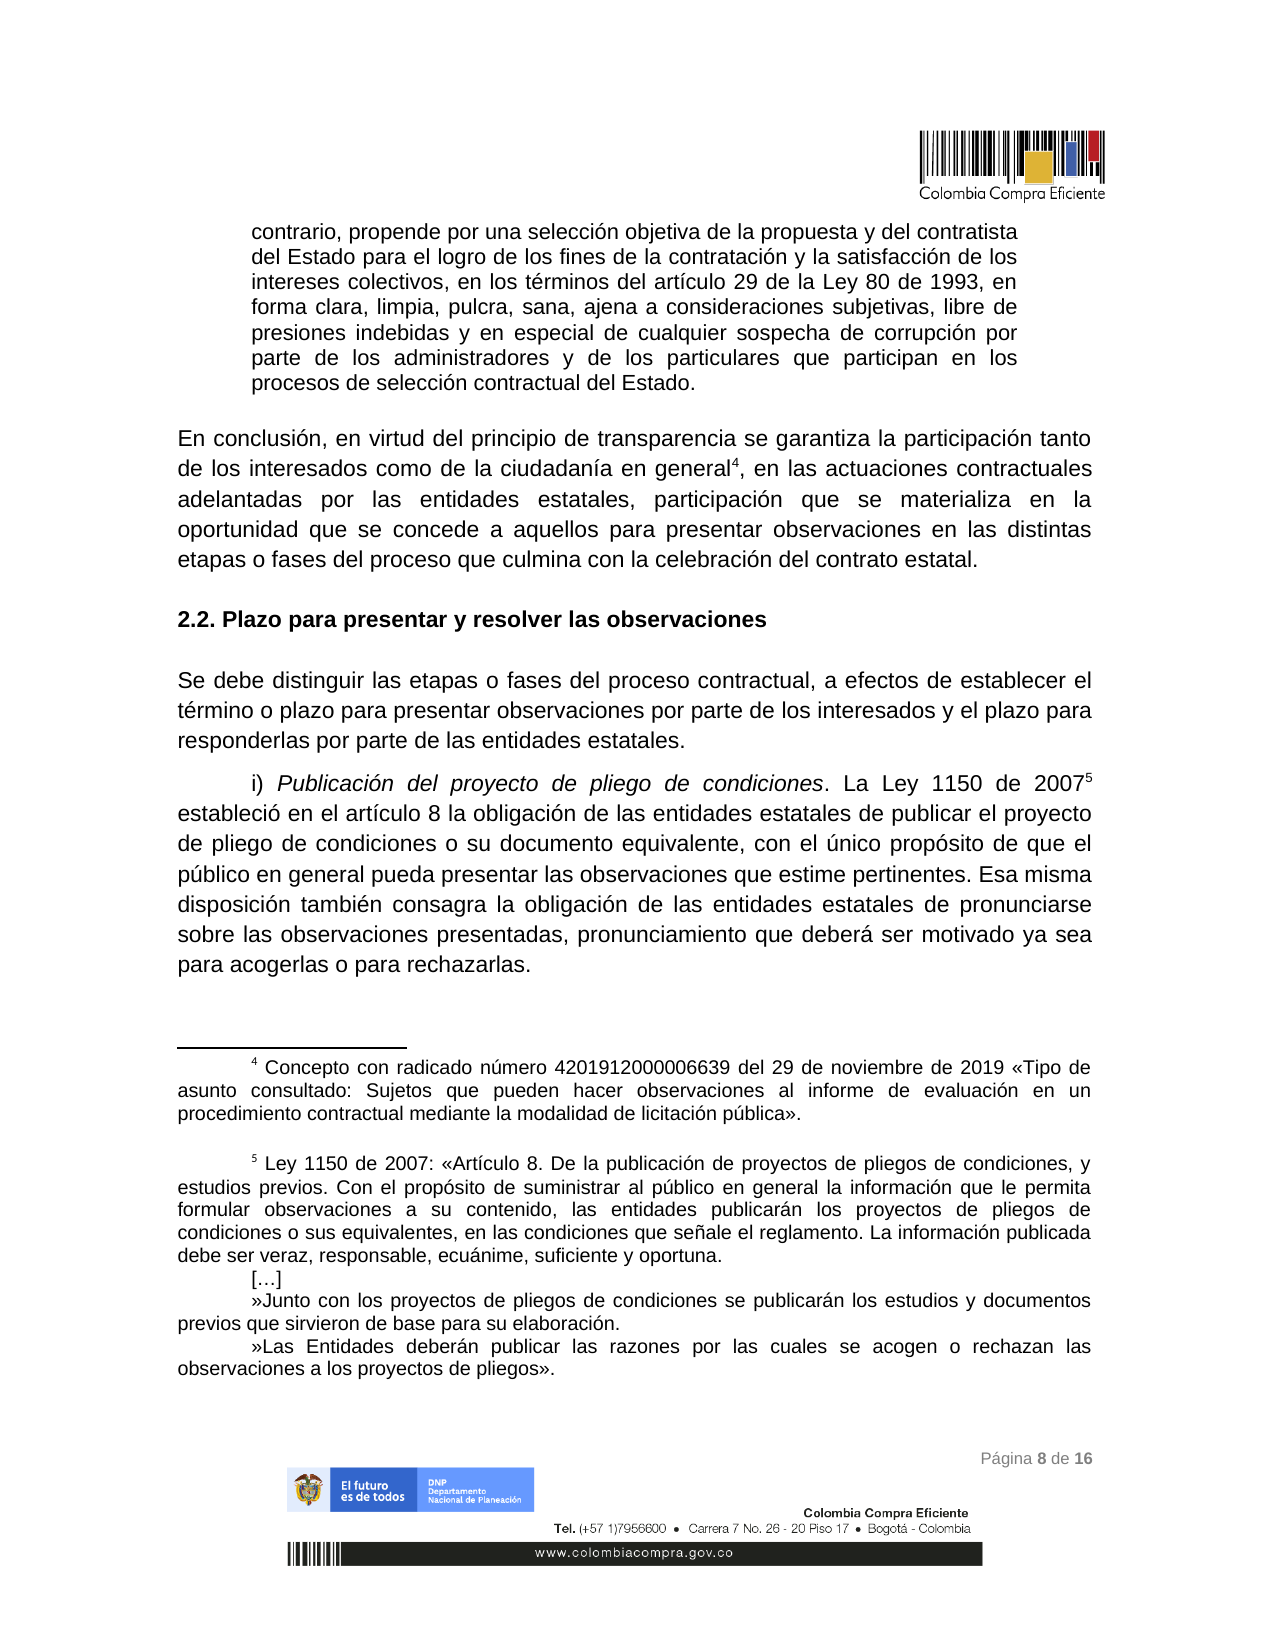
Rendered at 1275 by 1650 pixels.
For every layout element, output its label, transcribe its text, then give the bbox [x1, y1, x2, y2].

text i) Publicación del proyecto de pliego de condiciones. La Ley 1150 de 2007 estableció en el artículo 8 la obligación de las entidades estatales de publicar el proyecto de pliego de condiciones o su documento equivalente, con el único propósito de que el público en general pueda presentar las observaciones que estime pertinentes. Esa misma disposición también consagra la obligación de las entidades estatales de pronunciarse sobre las observaciones presentadas, pronunciamiento que deberá ser motivado ya sea para acogerlas o para rechazarlas. [177, 770, 1092, 978]
text Se debe distinguir las etapas o fases del proceso contractual, a efectos de establecer el término o plazo para presentar observaciones por parte de los interesados y el plazo para responderlas por parte de las entidades estatales. [177, 667, 1092, 754]
text En conclusión, en virtud del principio de transparencia se garantiza la participación tanto de los interesados como de la ciudadanía en general, en las actuaciones contractuales adelantadas por las entidades estatales, participación que se materializa en la oportunidad que se concede a aquellos para presentar observaciones en las distintas etapas o fases del proceso que culmina con la celebración del contrato estatal. [177, 425, 1092, 572]
text 2.2. Plazo para presentar y resolver las observaciones [177, 606, 1092, 633]
picture [287, 1467, 983, 1566]
picture [911, 124, 1112, 206]
